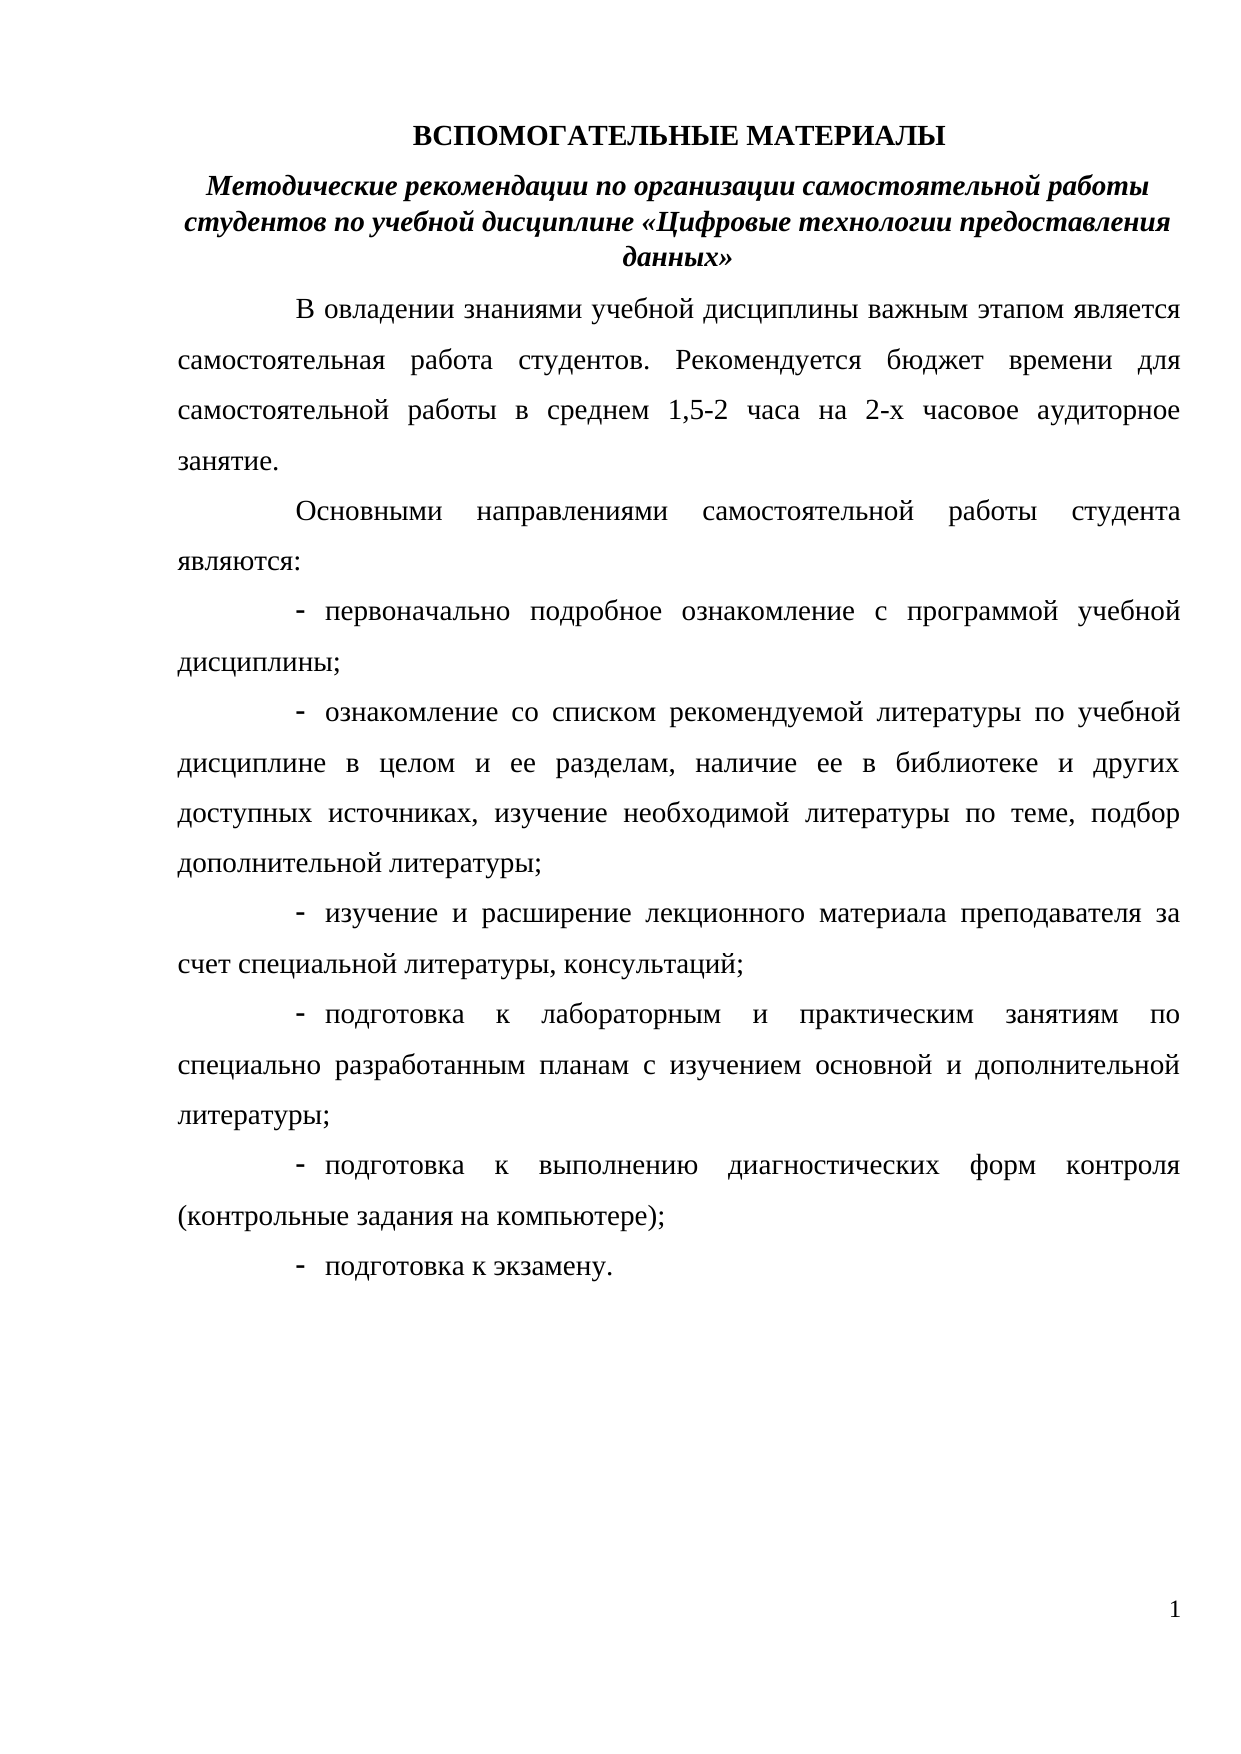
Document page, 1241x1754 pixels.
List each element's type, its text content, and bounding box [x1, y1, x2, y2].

text ВСПОМОГАТЕЛЬНЫЕ МАТЕРИАЛЫ [177, 118, 1181, 152]
text Методические рекомендации по организации самостоятельной работы студентов по учебной дисциплине «Цифровые технологии предоставления данных» [177, 168, 1181, 273]
list ознакомление со списком рекомендуемой литературы по учебной дисциплине в целом и ее разделам, наличие ее в библиотеке и других доступных источниках, изучение необходимой литературы по теме, подбор дополнительной литературы; [177, 694, 1181, 879]
text Основными направлениями самостоятельной работы студента являются: [177, 493, 1181, 577]
text В овладении знаниями учебной дисциплины важным этапом является самостоятельная работа студентов. Рекомендуется бюджет времени для самостоятельной работы в среднем 1,5-2 часа на 2-х часовое аудиторное занятие. [177, 292, 1181, 476]
list подготовка к выполнению диагностических форм контроля (контрольные задания на компьютере); [177, 1147, 1181, 1231]
list изучение и расширение лекционного материала преподавателя за счет специальной литературы, консультаций; [177, 896, 1181, 979]
list подготовка к лабораторным и практическим занятиям по специально разработанным планам с изучением основной и дополнительной литературы; [177, 996, 1181, 1131]
list первоначально подробное ознакомление с программой учебной дисциплины; [177, 593, 1181, 677]
list подготовка к экзамену. [177, 1248, 1181, 1282]
